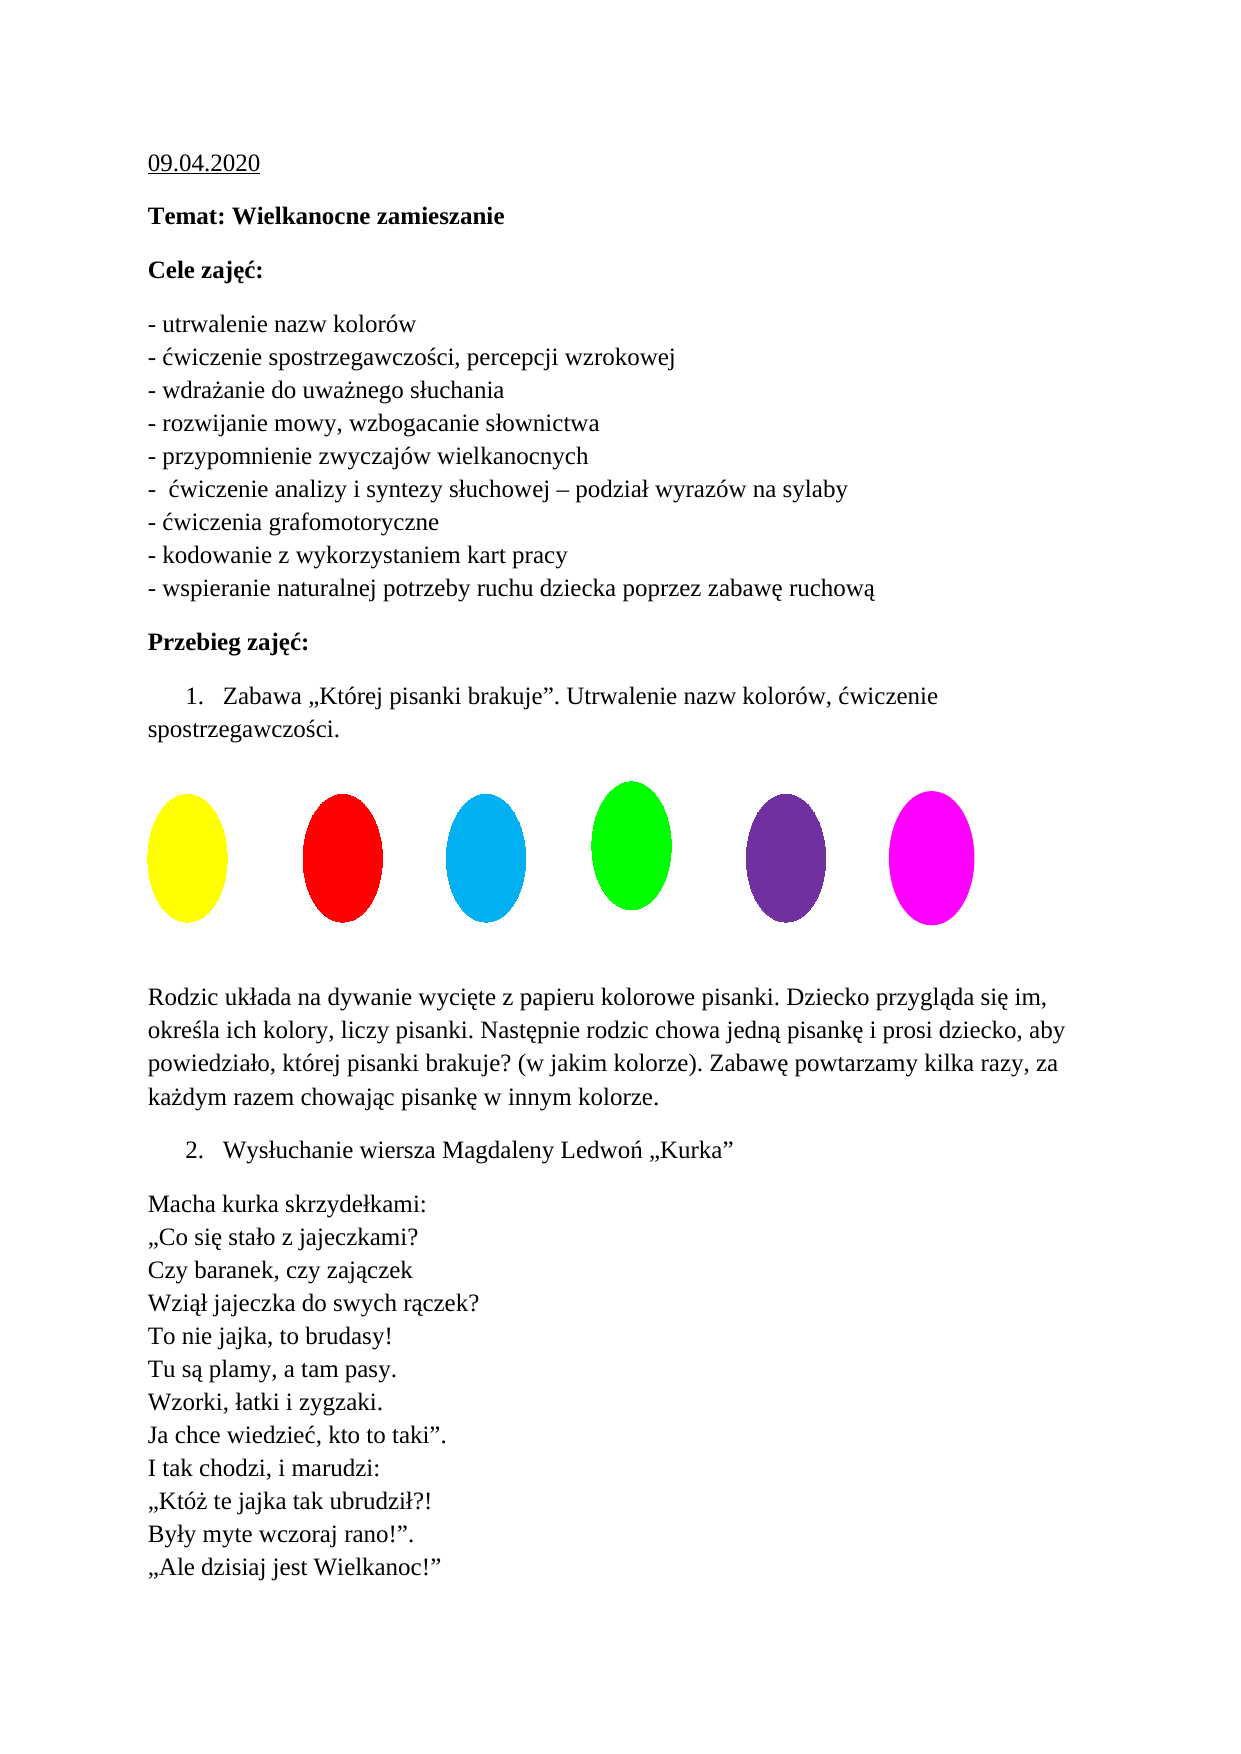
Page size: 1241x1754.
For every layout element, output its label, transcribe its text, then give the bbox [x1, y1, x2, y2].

text Wzorki, łatki i zygzaki. [148, 1387, 1093, 1416]
text Przebieg zajęć: [148, 627, 1093, 656]
text „Ale dzisiaj jest Wielkanoc!” [148, 1552, 1093, 1581]
text Czy baranek, czy zajączek [148, 1255, 1093, 1284]
text Macha kurka skrzydełkami: [148, 1189, 1093, 1218]
text I tak chodzi, i marudzi: [148, 1453, 1093, 1482]
text - kodowanie z wykorzystaniem kart pracy [148, 540, 1093, 569]
text Były myte wczoraj rano!”. [148, 1519, 1093, 1548]
text „Któż te jajka tak ubrudził?! [148, 1486, 1093, 1515]
text spostrzegawczości. [148, 714, 1093, 743]
text To nie jajka, to brudasy! [148, 1321, 1093, 1350]
text Rodzic układa na dywanie wycięte z papieru kolorowe pisanki. Dziecko przygląda się im, określa ich kolory, liczy pisanki. Następnie rodzic chowa jedną pisankę i prosi dziecko, aby powiedziało, której pisanki brakuje? (w jakim kolorze). Zabawę powtarzamy kilka razy, za każdym razem chowając pisankę w innym kolorze. [148, 982, 1093, 1110]
text - ćwiczenie spostrzegawczości, percepcji wzrokowej [148, 342, 1093, 371]
text - wdrażanie do uważnego słuchania [148, 375, 1093, 404]
text - rozwijanie mowy, wzbogacanie słownictwa [148, 408, 1093, 437]
text Ja chce wiedzieć, kto to taki”. [148, 1420, 1093, 1449]
text - wspieranie naturalnej potrzeby ruchu dziecka poprzez zabawę ruchową [148, 573, 1093, 602]
text Temat: Wielkanocne zamieszanie [148, 201, 1093, 230]
text - przypomnienie zwyczajów wielkanocnych [148, 441, 1093, 470]
text Tu są plamy, a tam pasy. [148, 1354, 1093, 1383]
text Cele zajęć: [148, 255, 1093, 284]
text 09.04.2020 [148, 148, 1093, 176]
list Zabawa „Której pisanki brakuje”. Utrwalenie nazw kolorów, ćwiczenie [185, 681, 1093, 710]
text - utrwalenie nazw kolorów [148, 309, 1093, 338]
text - ćwiczenia grafomotoryczne [148, 507, 1093, 536]
text - ćwiczenie analizy i syntezy słuchowej – podział wyrazów na sylaby [148, 474, 1093, 503]
text Wziął jajeczka do swych rączek? [148, 1288, 1093, 1317]
text „Co się stało z jajeczkami? [148, 1222, 1093, 1251]
list Wysłuchanie wiersza Magdaleny Ledwoń „Kurka” [185, 1135, 1093, 1164]
